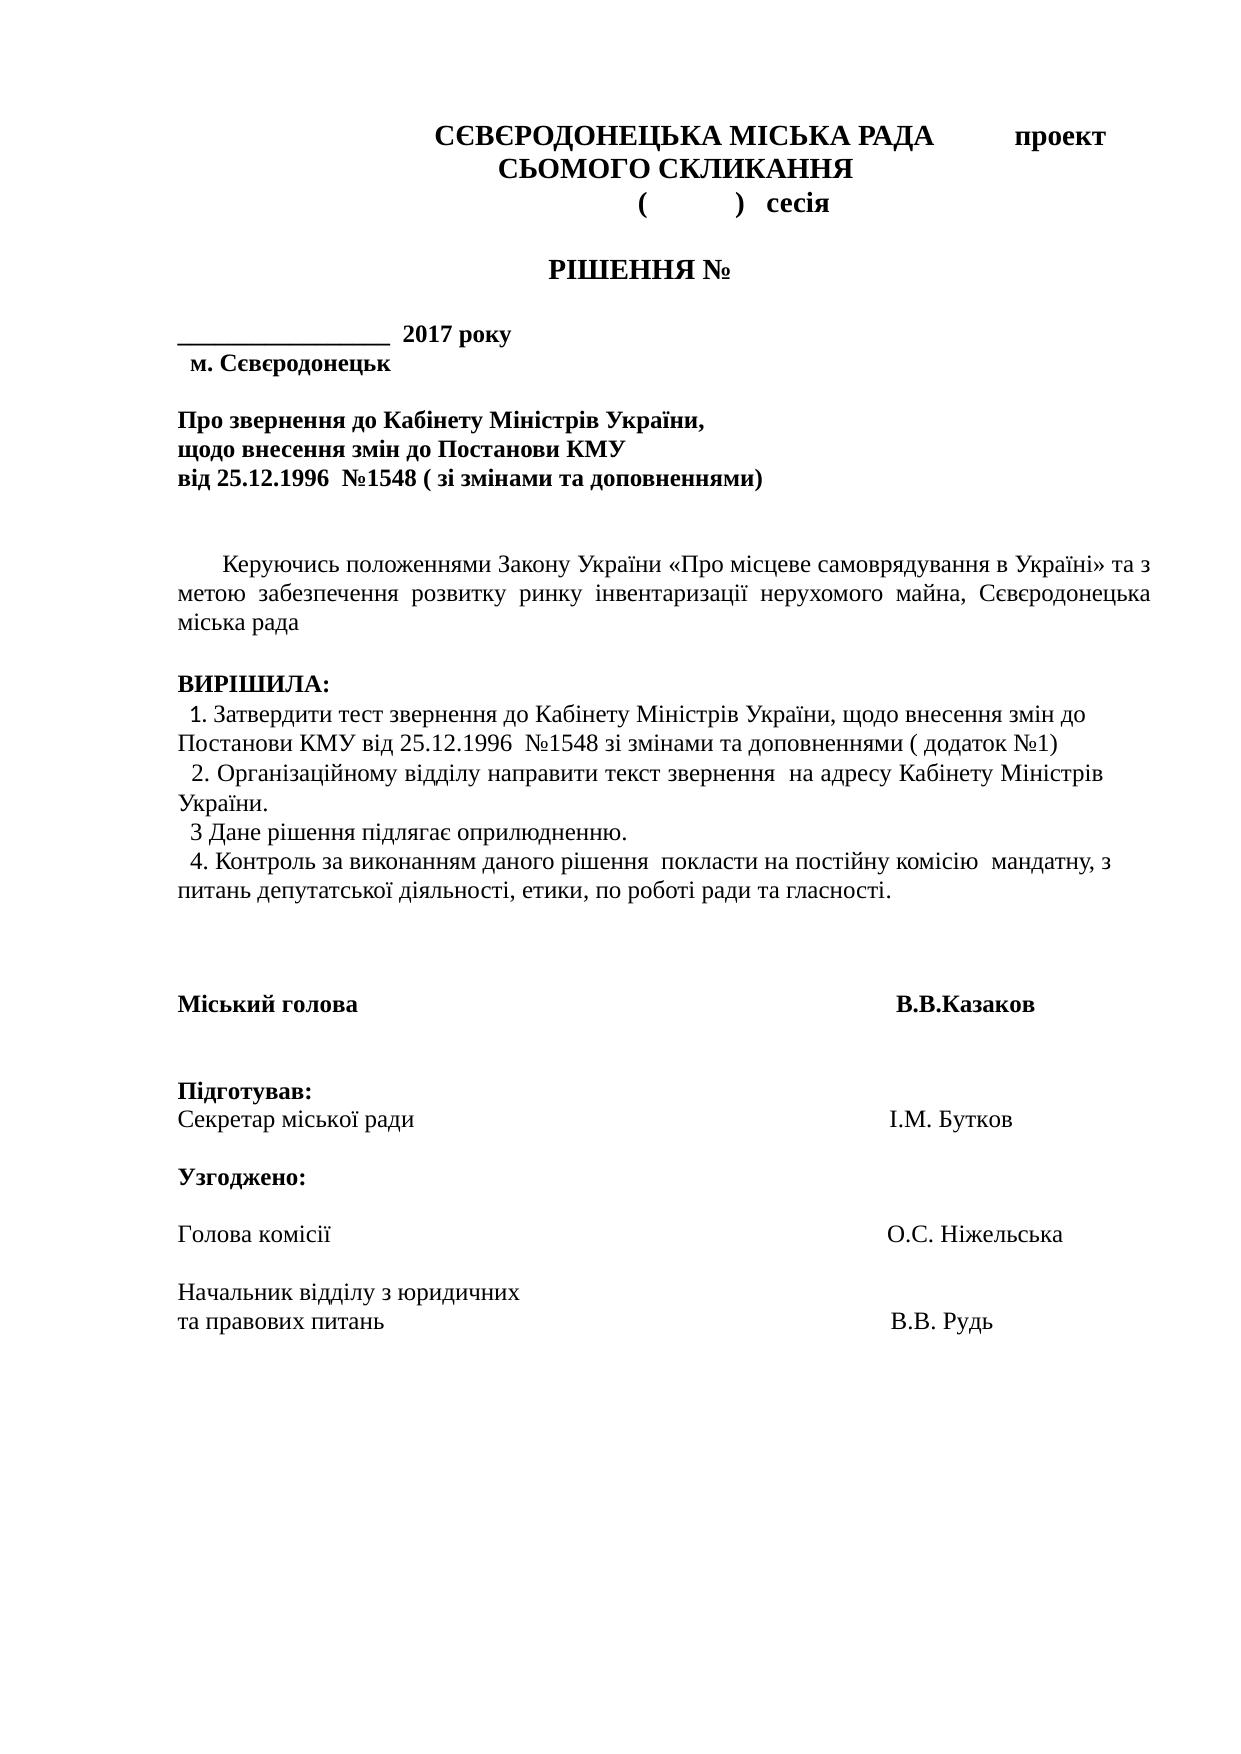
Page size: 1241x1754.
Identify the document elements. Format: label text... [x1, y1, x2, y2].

text Начальник відділу з юридичних [177, 1277, 1152, 1306]
text ВИРІШИЛА: 1. Затвердити тест звернення до Кабінету Міністрів України, щодо внесення змін до Постанови КМУ від 25.12.1996 №1548 зі змінами та доповненнями ( додаток №1) [177, 669, 1152, 757]
text та правових питань В.В. Рудь [177, 1306, 1152, 1334]
text Узгоджено: [177, 1162, 1152, 1191]
text Керуючись положеннями Закону України «Про місцеве самоврядування в Україні» та з метою забезпечення розвитку ринку інвентаризації нерухомого майна, Сєвєродонецька міська рада [177, 549, 1152, 636]
text 2. Організаційному відділу направити текст звернення на адресу Кабінету Міністрів України. [177, 757, 1105, 817]
text СЄВЄРОДОНЕЦЬКА МІСЬКА РАДА проект [177, 118, 1152, 152]
text щодо внесення змін до Постанови КМУ [177, 434, 1152, 463]
text РІШЕННЯ № [177, 252, 1152, 286]
text 3 Дане рішення підлягає оприлюдненню. 4. Контроль за виконанням даного рішення покласти на постійну комісію мандатну, з питань депутатської діяльності, етики, по роботі ради та гласності. [177, 817, 1152, 903]
text Секретар міської ради І.М. Бутков [177, 1104, 1152, 1133]
text Голова комісії О.С. Ніжельська [177, 1219, 1152, 1248]
text Підготував: [177, 1076, 1152, 1104]
text Міський голова В.В.Казаков [177, 989, 1152, 1018]
text Про звернення до Кабінету Міністрів України, [177, 406, 1152, 434]
text від 25.12.1996 №1548 ( зі змінами та доповненнями) [177, 463, 1152, 492]
text СЬОМОГО СКЛИКАННЯ [177, 152, 1152, 185]
text ( ) сесія [177, 185, 1152, 219]
text _________________ 2017 року [177, 319, 1152, 348]
text м. Сєвєродонецьк [177, 348, 1152, 377]
